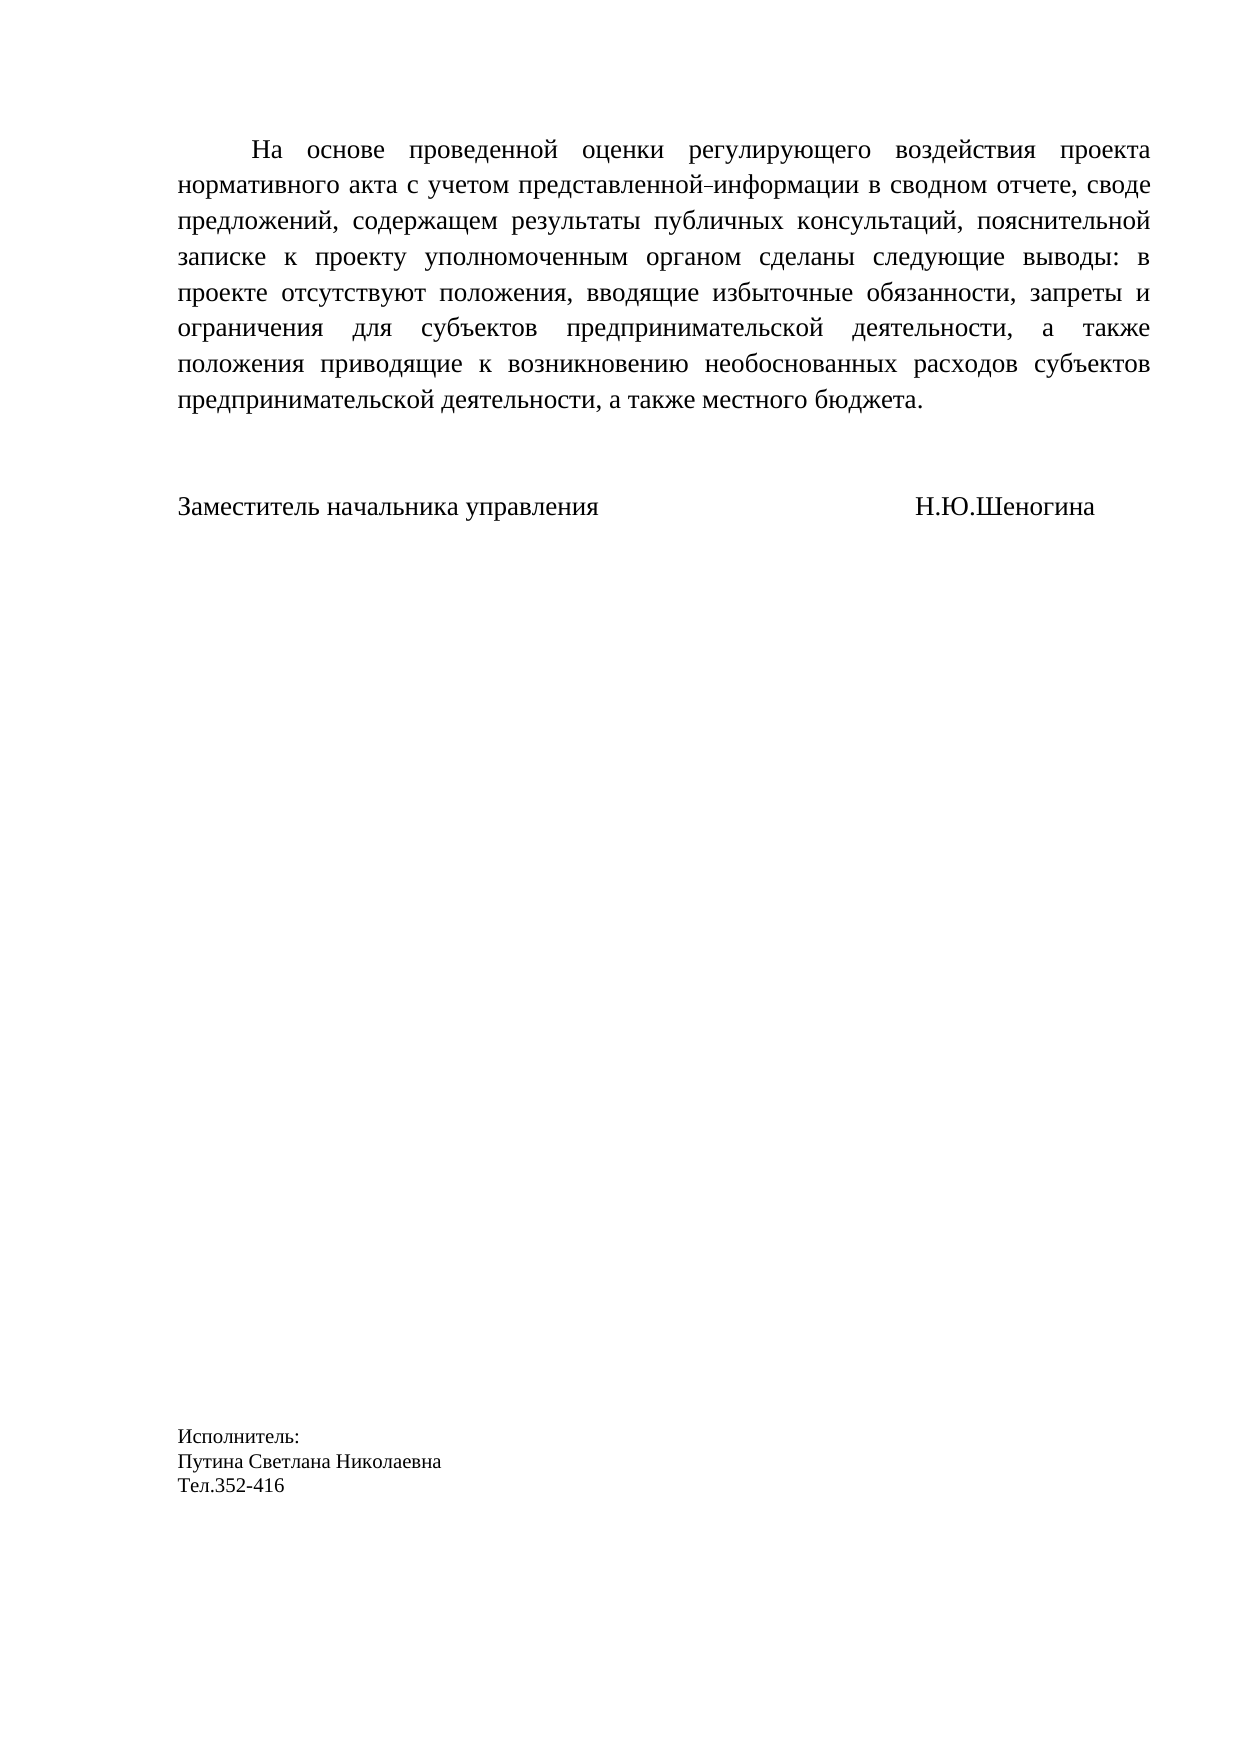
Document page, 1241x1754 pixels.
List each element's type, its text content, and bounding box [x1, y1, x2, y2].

text Заместитель начальника управления Н.Ю.Шеногина [177, 490, 1152, 568]
text Тел.352-416 [177, 1473, 1152, 1497]
text Путина Светлана Николаевна [177, 1448, 1152, 1473]
text На основе проведенной оценки регулирующего воздействия проекта нормативного акта с учетом представленной информации в сводном отчете, своде предложений, содержащем результаты публичных консультаций, пояснительной записке к проекту уполномоченным органом сделаны следующие выводы: в проекте отсутствуют положения, вводящие избыточные обязанности, запреты и ограничения для субъектов предпринимательской деятельности, а также положения приводящие к возникновению необоснованных расходов субъектов предпринимательской деятельности, а также местного бюджета. [177, 133, 1152, 414]
text Исполнитель: [177, 1424, 1152, 1448]
